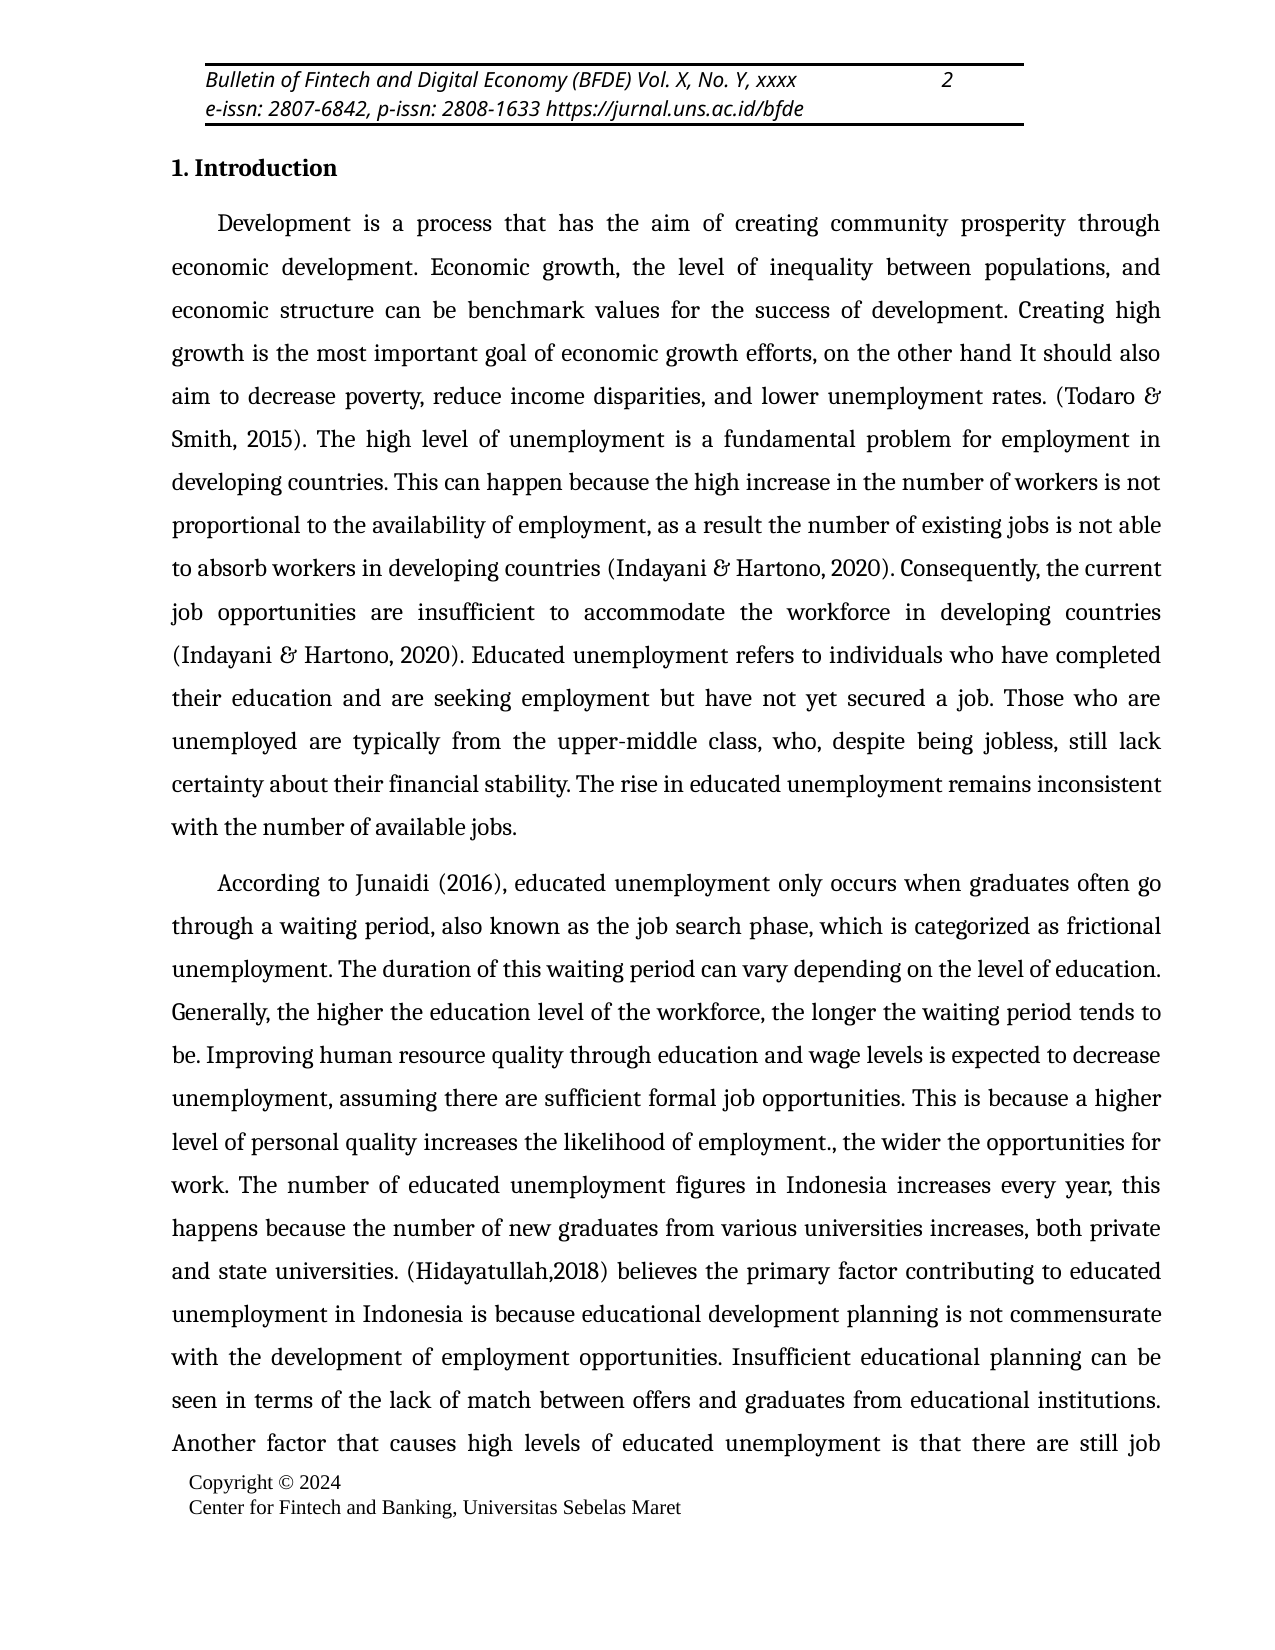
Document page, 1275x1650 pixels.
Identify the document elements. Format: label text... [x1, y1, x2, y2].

text 1. Introduction [172, 154, 1162, 182]
text Development is a process that has the aim of creating community prosperity through economic development. Economic growth, the level of inequality between populations, and economic structure can be benchmark values for the success of development. Creating high growth is the most important goal of economic growth efforts, on the other hand It should also aim to decrease poverty, reduce income disparities, and lower unemployment rates. (Todaro & Smith, 2015). The high level of unemployment is a fundamental problem for employment in developing countries. This can happen because the high increase in the number of workers is not proportional to the availability of employment, as a result the number of existing jobs is not able to absorb workers in developing countries (Indayani & Hartono, 2020). Consequently, the current job opportunities are insufficient to accommodate the workforce in developing countries (Indayani & Hartono, 2020). Educated unemployment refers to individuals who have completed their education and are seeking employment but have not yet secured a job. Those who are unemployed are typically from the upper-middle class, who, despite being jobless, still lack certainty about their financial stability. The rise in educated unemployment remains inconsistent with the number of available jobs. [172, 209, 1162, 842]
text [172, 869, 1162, 1458]
